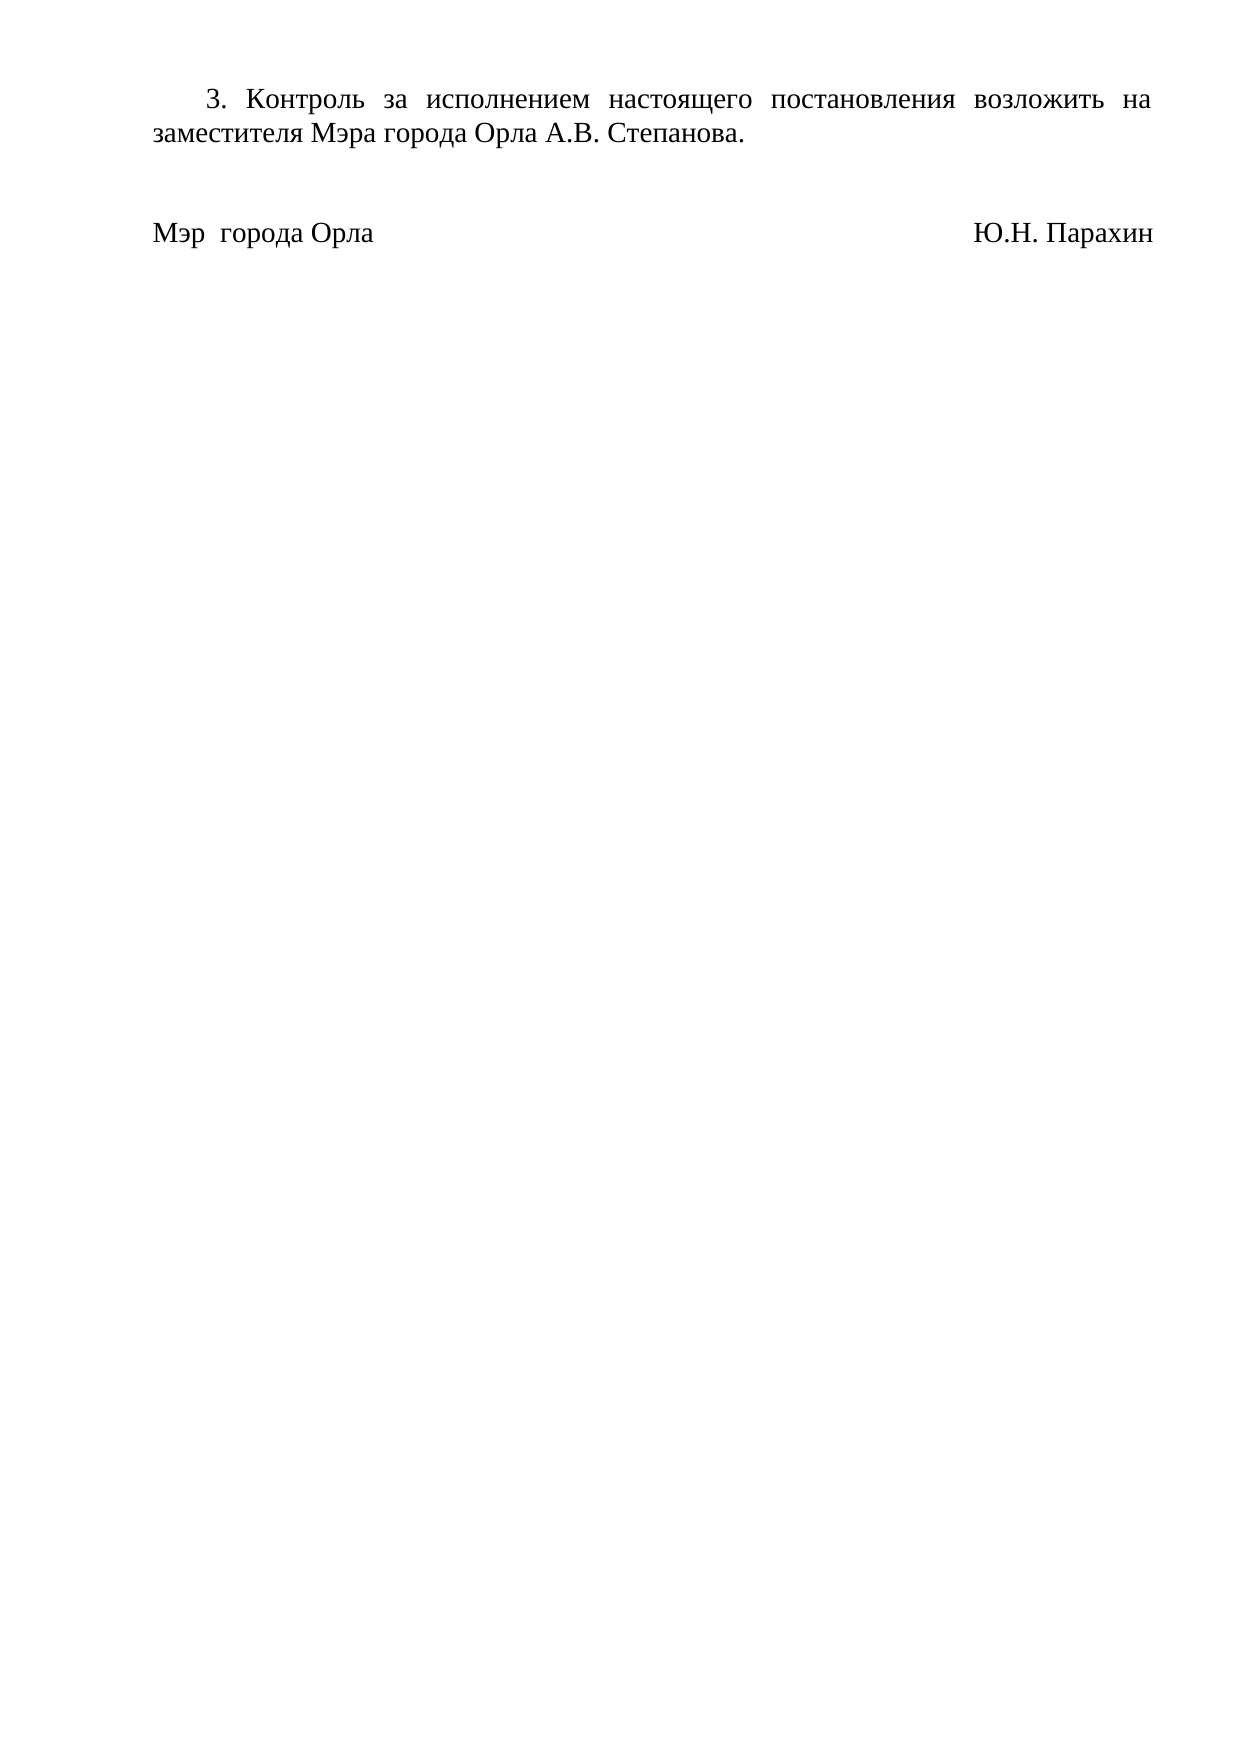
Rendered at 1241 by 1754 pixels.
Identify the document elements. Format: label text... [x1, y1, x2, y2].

text Мэр города Орла Ю.Н. Парахин [152, 215, 1173, 249]
text 3. Контроль за исполнением настоящего постановления возложить на заместителя Мэра города Орла А.В. Степанова. [152, 81, 1152, 148]
